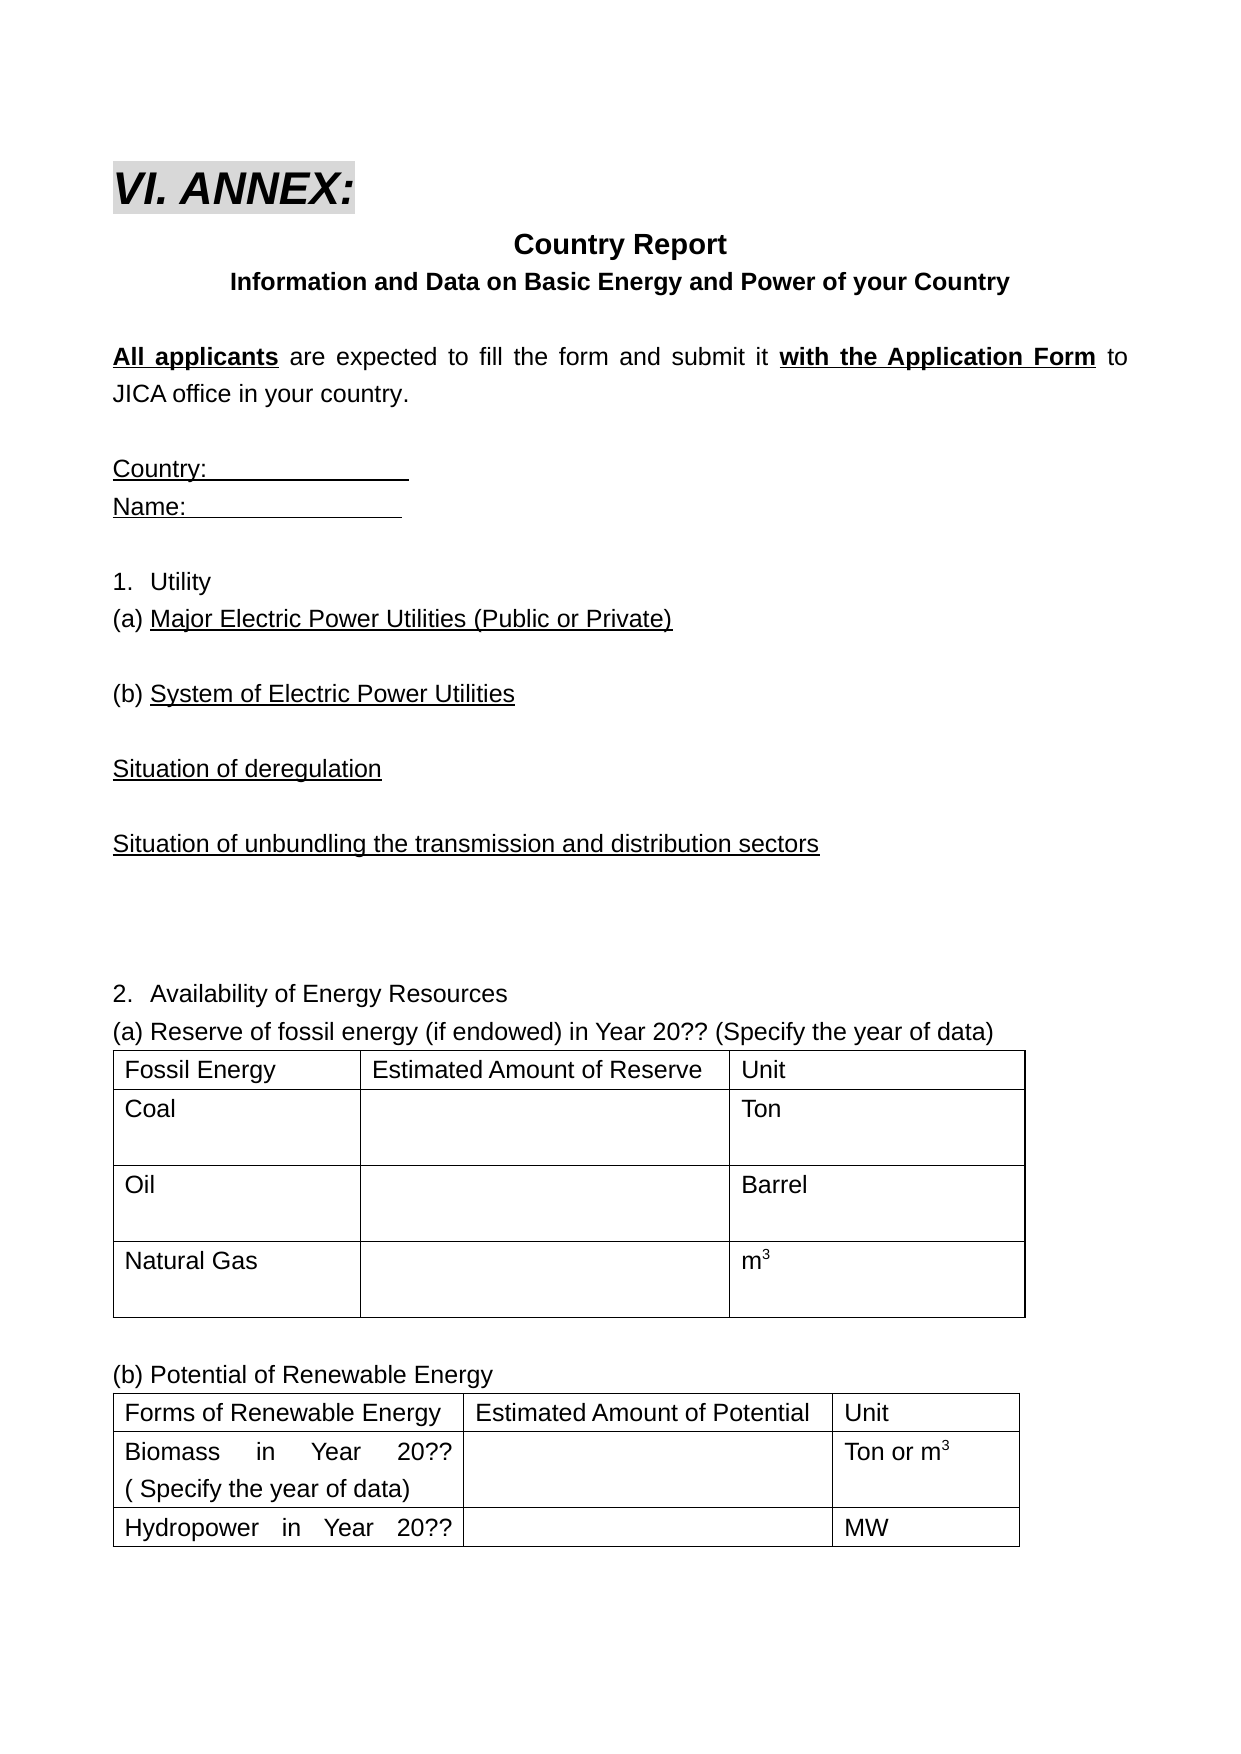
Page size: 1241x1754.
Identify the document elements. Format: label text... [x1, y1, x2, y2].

table_cell m3 [730, 1242, 1024, 1317]
list Potential of Renewable Energy [112, 1355, 1128, 1393]
table_cell [464, 1432, 832, 1507]
list Reserve of fossil energy (if endowed) in Year 20?? (Specify the year of data) [112, 1012, 1128, 1050]
table_cell Ton or m3 [833, 1432, 1019, 1507]
text Situation of unbundling the transmission and distribution sectors [112, 825, 1128, 862]
table_header Fossil Energy [114, 1051, 360, 1088]
table_header Unit [833, 1394, 1019, 1431]
list Major Electric Power Utilities (Public or Private) [112, 600, 1128, 637]
text Information and Data on Basic Energy and Power of your Country [112, 262, 1128, 300]
text VI. ANNEX: [112, 150, 1128, 225]
table_cell [361, 1090, 729, 1164]
table_cell Biomass in Year 20?? ( Specify the year of data) [114, 1432, 463, 1507]
list Utility [112, 562, 1128, 600]
table_cell Coal [114, 1090, 360, 1164]
table_cell Ton [730, 1090, 1024, 1164]
text Country: [112, 450, 1128, 487]
list Availability of Energy Resources [112, 975, 1128, 1012]
text Situation of deregulation [112, 750, 1128, 787]
table_cell [361, 1166, 729, 1241]
table_cell MW [833, 1508, 1019, 1546]
table_header Estimated Amount of Potential [464, 1394, 832, 1431]
table_header Estimated Amount of Reserve [361, 1051, 729, 1088]
list System of Electric Power Utilities [112, 675, 1128, 712]
table_cell Natural Gas [114, 1242, 360, 1317]
table_header Unit [730, 1051, 1024, 1088]
table_header Forms of Renewable Energy [114, 1394, 463, 1431]
text Name: [112, 487, 1128, 525]
table_cell [464, 1508, 832, 1546]
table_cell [114, 1508, 463, 1546]
text All applicants are expected to fill the form and submit it with the Application Form to JICA office in your country. [112, 337, 1128, 412]
text Country Report [112, 225, 1128, 262]
table_cell [361, 1242, 729, 1317]
table_cell Barrel [730, 1166, 1024, 1241]
table_cell Oil [114, 1166, 360, 1241]
